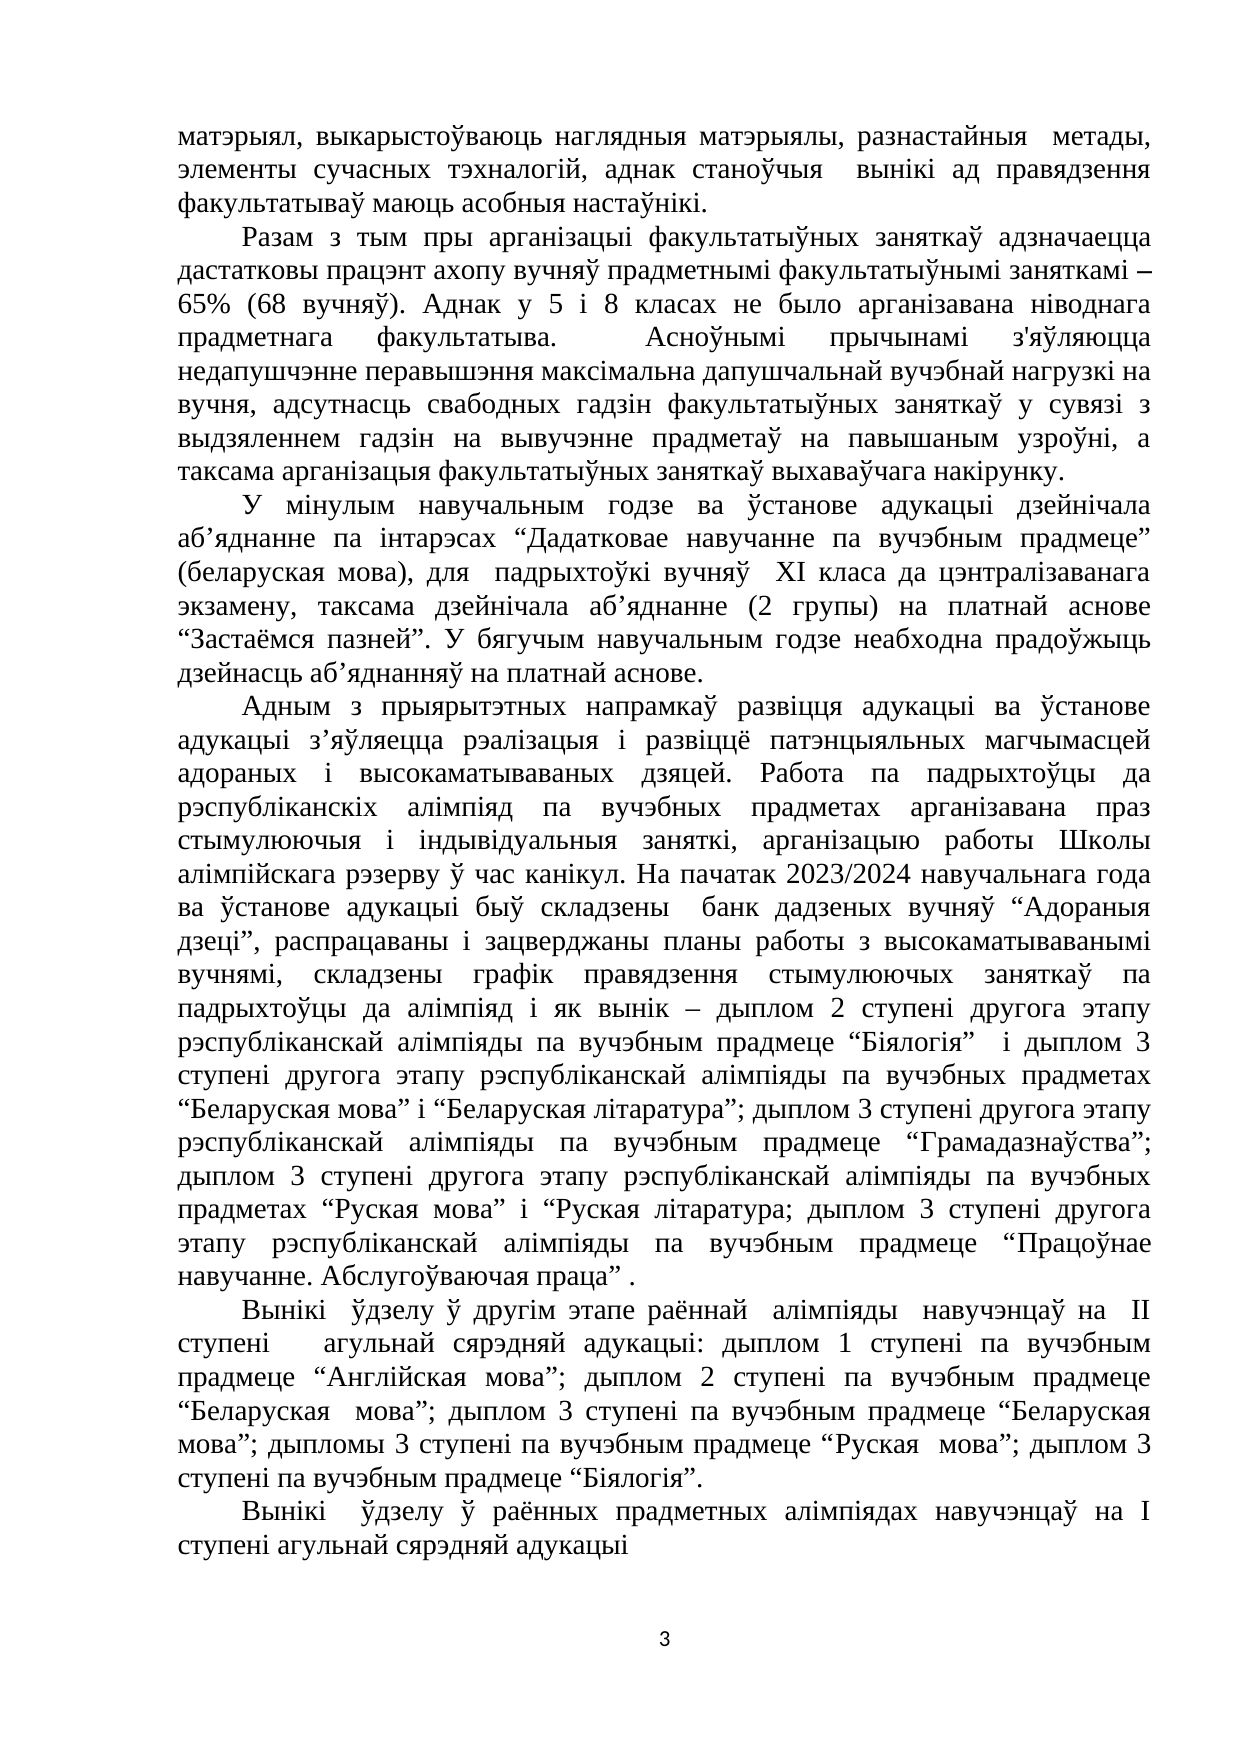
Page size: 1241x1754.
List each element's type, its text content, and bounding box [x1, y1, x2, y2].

text Разам з тым пры арганізацыі факультатыўных заняткаў адзначаецца дастатковы працэнт ахопу вучняў прадметнымі факультатыўнымі заняткамі – 65% (68 вучняў). Аднак у 5 і 8 класах не было арганізавана ніводнага прадметнага факультатыва. Асноўнымі прычынамі з'яўляюцца недапушчэнне перавышэння максімальна дапушчальнай вучэбнай нагрузкі на вучня, адсутнасць свабодных гадзін факультатыўных заняткаў у сувязі з выдзяленнем гадзін на вывучэнне прадметаў на павышаным узроўні, а таксама арганізацыя факультатыўных заняткаў выхаваўчага накірунку. [177, 219, 1152, 487]
text Вынікі ўдзелу ў раённых прадметных алімпіядах навучэнцаў на І ступені агульнай сярэдняй адукацыі [177, 1493, 1152, 1560]
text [177, 118, 1152, 219]
text Вынікі ўдзелу ў другім этапе раённай алімпіяды навучэнцаў на ІІ ступені агульнай сярэдняй адукацыі: дыплом 1 ступені па вучэбным прадмеце “Англійская мова”; дыплом 2 ступені па вучэбным прадмеце “Беларуская мова”; дыплом 3 ступені па вучэбным прадмеце “Беларуская мова”; дыпломы 3 ступені па вучэбным прадмеце “Руская мова”; дыплом 3 ступені па вучэбным прадмеце “Біялогія”. [177, 1292, 1152, 1493]
text У мінулым навучальным годзе ва ўстанове адукацыі дзейнічала аб’яднанне па інтарэсах “Дадатковае навучанне па вучэбным прадмеце” (беларуская мова), для падрыхтоўкі вучняў ХІ класа да цэнтралізаванага экзамену, таксама дзейнічала аб’яднанне (2 групы) на платнай аснове “Застаёмся пазней”. У бягучым навучальным годзе неабходна прадоўжыць дзейнасць аб’яднанняў на платнай аснове. [177, 487, 1152, 688]
text Адным з прыярытэтных напрамкаў развіцця адукацыі ва ўстанове адукацыі з’яўляецца рэалізацыя і развіццё патэнцыяльных магчымасцей адораных і высокаматываваных дзяцей. Работа па падрыхтоўцы да рэспубліканскіх алімпіяд па вучэбных прадметах арганізавана праз стымулюючыя і індывідуальныя заняткі, арганізацыю работы Школы алімпійскага рэзерву ў час канікул. На пачатак 2023/2024 навучальнага года ва ўстанове адукацыі быў складзены банк дадзеных вучняў “Адораныя дзеці”, распрацаваны і зацверджаны планы работы з высокаматываванымі вучнямі, складзены графік правядзення стымулюючых заняткаў па падрыхтоўцы да алімпіяд і як вынік – дыплом 2 ступені другога этапу рэспубліканскай алімпіяды па вучэбным прадмеце “Біялогія” і дыплом 3 ступені другога этапу рэспубліканскай алімпіяды па вучэбных прадметах “Беларуская мова” і “Беларуская літаратура”; дыплом 3 ступені другога этапу рэспубліканскай алімпіяды па вучэбным прадмеце “Грамадазнаўства”; дыплом 3 ступені другога этапу рэспубліканскай алімпіяды па вучэбных прадметах “Руская мова” і “Руская літаратура; дыплом 3 ступені другога этапу рэспубліканскай алімпіяды па вучэбным прадмеце “Працоўнае навучанне. Абслугоўваючая праца” . [177, 688, 1152, 1292]
